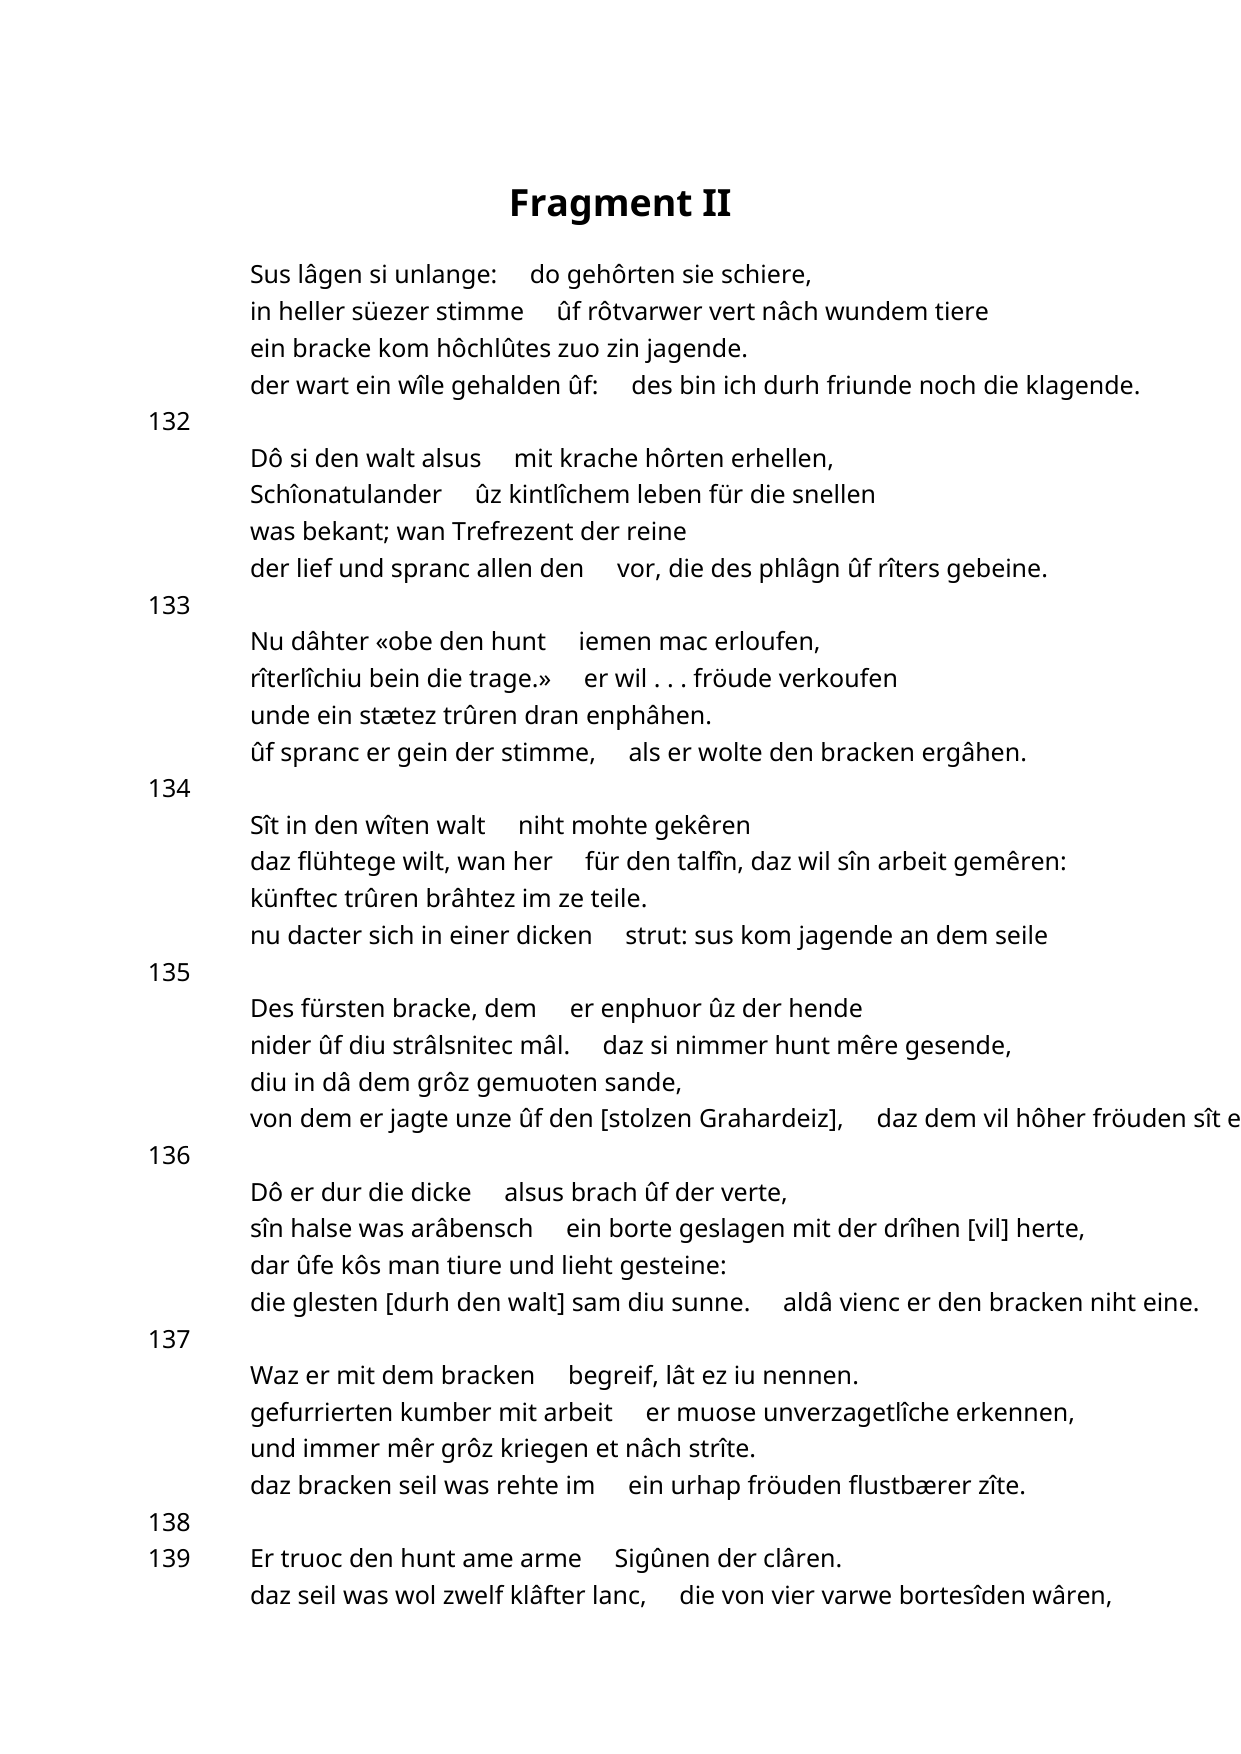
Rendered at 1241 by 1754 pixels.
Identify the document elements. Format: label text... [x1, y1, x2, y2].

table_cell 138 [148, 1358, 250, 1541]
table_cell 136 [148, 991, 250, 1174]
table_cell Sît in den wîten walt niht mohte gekêren daz flühtege wilt, wan her für den talfîn, daz wil sîn arbeit gemêren: künftec trûren brâhtez im ze teile. nu dacter sich in einer dicken strut: sus kom jagende an dem seile [250, 807, 1240, 991]
table_cell Des fürsten bracke, dem er enphuor ûz der hende nider ûf diu strâlsnitec mâl. daz si nimmer hunt mêre gesende, diu in dâ dem grôz gemuoten sande, von dem er jagte unze ûf den [stolzen Grahardeiz], daz dem vil hôher fröuden sît erwande. [250, 991, 1240, 1174]
table_cell 135 [148, 807, 250, 991]
table_cell 134 [148, 624, 250, 807]
table_header 132 [148, 257, 250, 440]
table_cell Dô si den walt alsus mit krache hôrten erhellen, Schîonatulander ûz kintlîchem leben für die snellen was bekant; wan Trefrezent der reine der lief und spranc allen den vor, die des phlâgn ûf rîters gebeine. [250, 440, 1240, 624]
table_header Sus lâgen si unlange: do gehôrten sie schiere, in heller süezer stimme ûf rôtvarwer vert nâch wundem tiere ein bracke kom hôchlûtes zuo zin jagende. der wart ein wîle gehalden ûf: des bin ich durh friunde noch die klagende. [250, 257, 1240, 440]
table_cell Nu dâhter «obe den hunt iemen mac erloufen, rîterlîchiu bein die trage.» er wil . . . fröude verkoufen unde ein stætez trûren dran enphâhen. ûf spranc er gein der stimme, als er wolte den bracken ergâhen. [250, 624, 1240, 807]
table_cell 137 [148, 1174, 250, 1358]
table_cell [250, 1541, 1240, 1614]
subtitle Fragment II [148, 177, 1093, 228]
table_cell Waz er mit dem bracken begreif, lât ez iu nennen. gefurrierten kumber mit arbeit er muose unverzagetlîche erkennen, und immer mêr grôz kriegen et nâch strîte. daz bracken seil was rehte im ein urhap fröuden flustbærer zîte. [250, 1358, 1240, 1541]
table_cell 133 [148, 440, 250, 624]
table_cell Dô er dur die dicke alsus brach ûf der verte, sîn halse was arâbensch ein borte geslagen mit der drîhen [vil] herte, dar ûfe kôs man tiure und lieht gesteine: die glesten [durh den walt] sam diu sunne. aldâ vienc er den bracken niht eine. [250, 1174, 1240, 1358]
table_cell 139 [148, 1541, 250, 1614]
